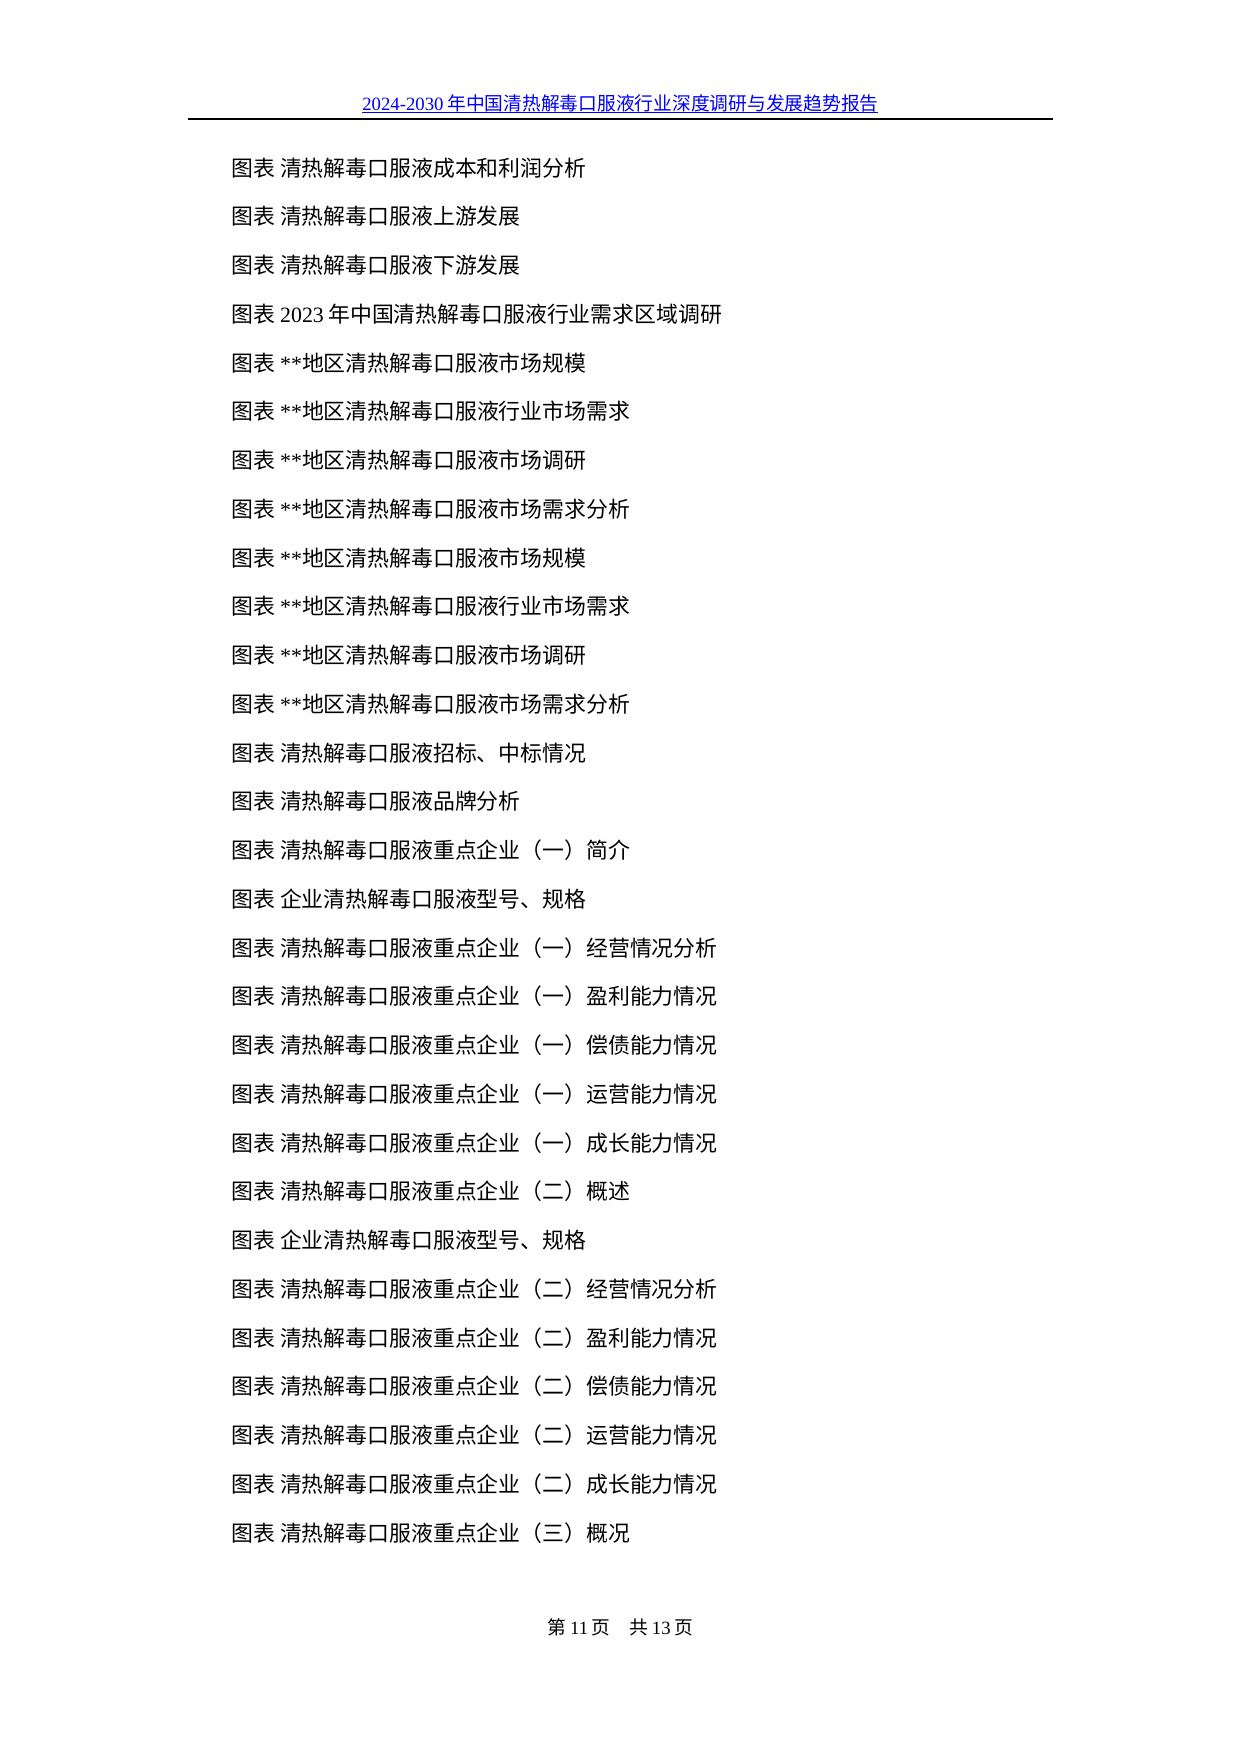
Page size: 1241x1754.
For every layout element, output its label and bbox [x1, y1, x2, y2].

text [187, 150, 1053, 1548]
